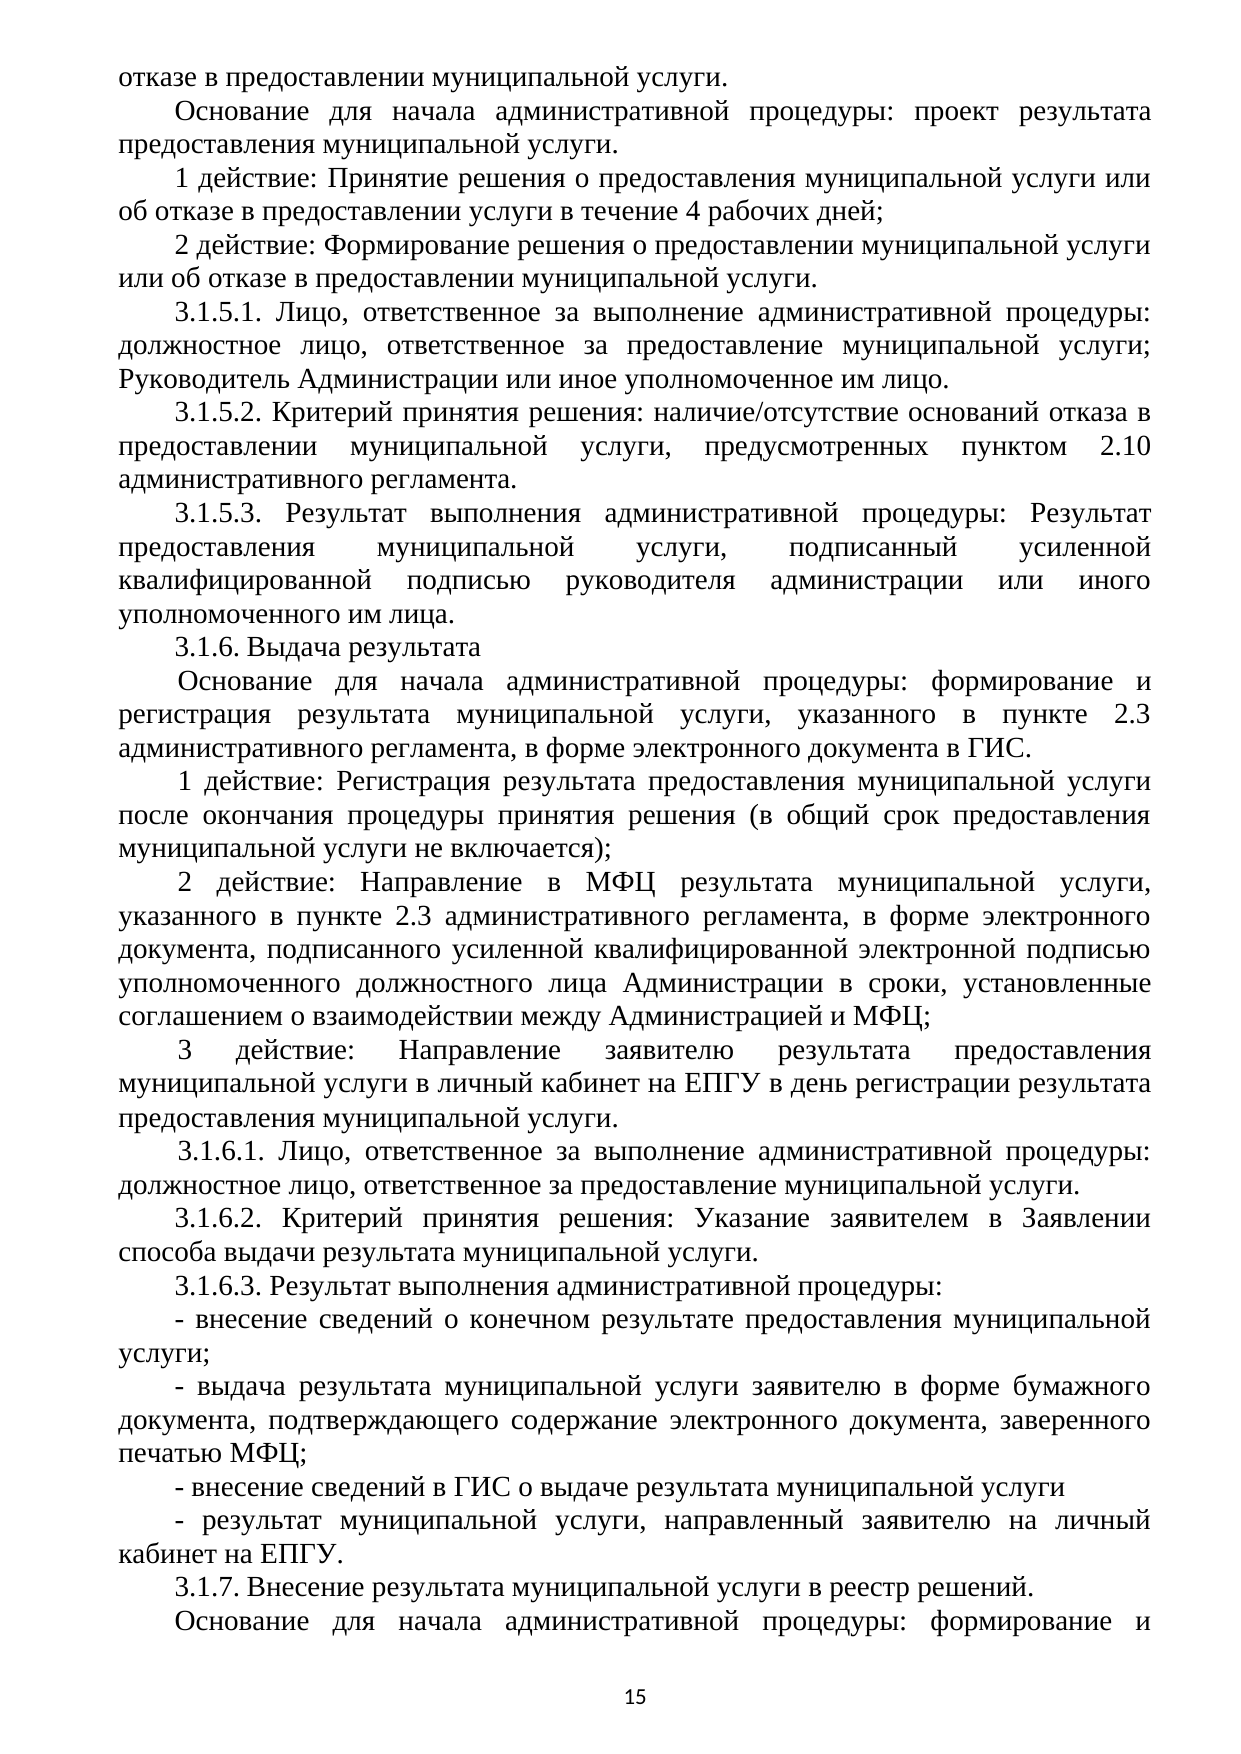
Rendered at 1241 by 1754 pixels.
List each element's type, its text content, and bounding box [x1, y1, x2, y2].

text 3 действие: Направление заявителю результата предоставления муниципальной услуги в личный кабинет на ЕПГУ в день регистрации результата предоставления муниципальной услуги. [118, 1032, 1152, 1133]
text - внесение сведений в ГИС о выдаче результата муниципальной услуги [118, 1469, 1152, 1502]
text 3.1.5.1. Лицо, ответственное за выполнение административной процедуры: должностное лицо, ответственное за предоставление муниципальной услуги; Руководитель Администрации или иное уполномоченное им лицо. [118, 294, 1152, 394]
text - выдача результата муниципальной услуги заявителю в форме бумажного документа, подтверждающего содержание электронного документа, заверенного печатью МФЦ; [118, 1368, 1152, 1469]
text 1 действие: Регистрация результата предоставления муниципальной услуги после окончания процедуры принятия решения (в общий срок предоставления муниципальной услуги не включается); [118, 763, 1152, 864]
text - внесение сведений о конечном результате предоставления муниципальной услуги; [118, 1301, 1152, 1368]
text Основание для начала административной процедуры: проект результата предоставления муниципальной услуги. [118, 93, 1152, 160]
text - результат муниципальной услуги, направленный заявителю на личный кабинет на ЕПГУ. [118, 1502, 1152, 1569]
text 3.1.7. Внесение результата муниципальной услуги в реестр решений. [118, 1569, 1152, 1603]
text 3.1.6.3. Результат выполнения административной процедуры: [118, 1268, 1152, 1301]
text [118, 1603, 1152, 1637]
text 2 действие: Формирование решения о предоставлении муниципальной услуги или об отказе в предоставлении муниципальной услуги. [118, 227, 1152, 294]
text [118, 59, 1152, 93]
text 2 действие: Направление в МФЦ результата муниципальной услуги, указанного в пункте 2.3 административного регламента, в форме электронного документа, подписанного усиленной квалифицированной электронной подписью уполномоченного должностного лица Администрации в сроки, установленные соглашением о взаимодействии между Администрацией и МФЦ; [118, 864, 1152, 1032]
text 3.1.6.2. Критерий принятия решения: Указание заявителем в Заявлении способа выдачи результата муниципальной услуги. [118, 1201, 1152, 1268]
text 1 действие: Принятие решения о предоставления муниципальной услуги или об отказе в предоставлении услуги в течение 4 рабочих дней; [118, 160, 1152, 227]
text 3.1.6. Выдача результата [118, 629, 1152, 663]
text 3.1.5.3. Результат выполнения административной процедуры: Результат предоставления муниципальной услуги, подписанный усиленной квалифицированной подписью руководителя администрации или иного уполномоченного им лица. [118, 495, 1152, 629]
text 3.1.6.1. Лицо, ответственное за выполнение административной процедуры: должностное лицо, ответственное за предоставление муниципальной услуги. [118, 1133, 1152, 1201]
text 3.1.5.2. Критерий принятия решения: наличие/отсутствие оснований отказа в предоставлении муниципальной услуги, предусмотренных пунктом 2.10 административного регламента. [118, 394, 1152, 495]
